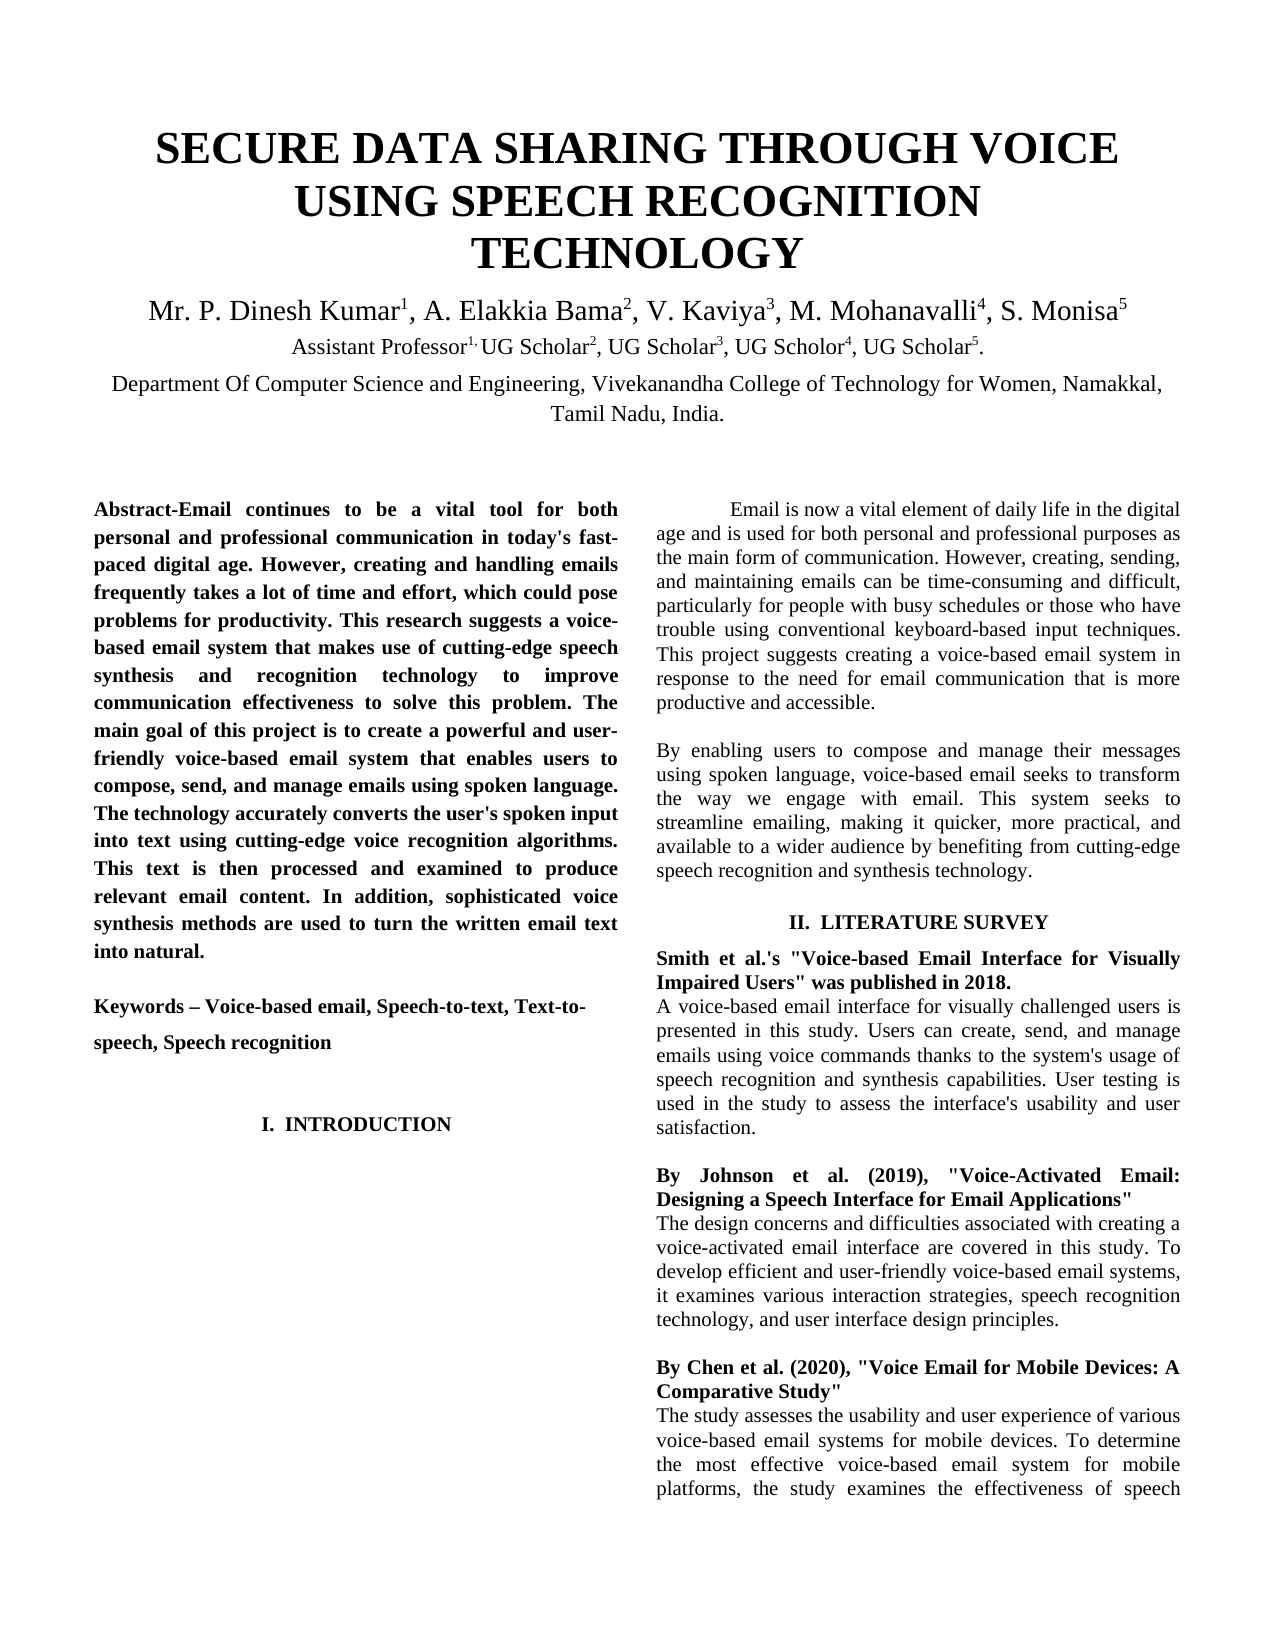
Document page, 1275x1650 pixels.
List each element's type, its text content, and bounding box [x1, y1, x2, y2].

text By Chen et al. (2020), "Voice Email for Mobile Devices: A Comparative Study" [656, 1355, 1181, 1403]
subtitle By enabling users to compose and manage their messages using spoken language, voice-based email seeks to transform the way we engage with email. This system seeks to streamline emailing, making it quicker, more practical, and available to a wider audience by benefiting from cutting-edge speech recognition and synthesis technology. [656, 738, 1181, 882]
text A voice-based email interface for visually challenged users is presented in this study. Users can create, send, and manage emails using voice commands thanks to the system's usage of speech recognition and synthesis capabilities. User testing is used in the study to assess the interface's usability and user satisfaction. [656, 994, 1181, 1139]
subtitle Email is now a vital element of daily life in the digital age and is used for both personal and professional purposes as the main form of communication. However, creating, sending, and maintaining emails can be time-consuming and difficult, particularly for people with busy schedules or those who have trouble using conventional keyboard-based input techniques. This project suggests creating a voice-based email system in response to the need for email communication that is more productive and accessible. [656, 497, 1181, 714]
text Keywords – Voice-based email, Speech-to-text, Text-to-speech, Speech recognition [94, 994, 619, 1054]
text I. INTRODUCTION [94, 1112, 619, 1136]
text Assistant Professor1, UG Scholar2, UG Scholar3, UG Scholor4, UG Scholar5. [94, 333, 1181, 359]
subtitle Mr. P. Dinesh Kumar1, A. Elakkia Bama2, V. Kaviya3, M. Mohanavalli4, S. Monisa5 [143, 293, 1132, 327]
text II. LITERATURE SURVEY [656, 910, 1181, 934]
text By Johnson et al. (2019), "Voice-Activated Email: Designing a Speech Interface for Email Applications" [656, 1163, 1181, 1211]
text The design concerns and difficulties associated with creating a voice-activated email interface are covered in this study. To develop efficient and user-friendly voice-based email systems, it examines various interaction strategies, speech recognition technology, and user interface design principles. [656, 1211, 1181, 1331]
text Department Of Computer Science and Engineering, Vivekanandha College of Technology for Women, Namakkal, Tamil Nadu, India. [94, 369, 1181, 426]
subtitle SECURE DATA SHARING THROUGH VOICE USING SPEECH RECOGNITION TECHNOLOGY [143, 121, 1132, 279]
text Abstract-Email continues to be a vital tool for both personal and professional communication in today's fast-paced digital age. However, creating and handling emails frequently takes a lot of time and effort, which could pose problems for productivity. This research suggests a voice-based email system that makes use of cutting-edge speech synthesis and recognition technology to improve communication effectiveness to solve this problem. The main goal of this project is to create a powerful and user-friendly voice-based email system that enables users to compose, send, and manage emails using spoken language. The technology accurately converts the user's spoken input into text using cutting-edge voice recognition algorithms. This text is then processed and examined to produce relevant email content. In addition, sophisticated voice synthesis methods are used to turn the written email text into natural. [94, 497, 619, 963]
text Smith et al.'s "Voice-based Email Interface for Visually Impaired Users" was published in 2018. [656, 946, 1181, 994]
